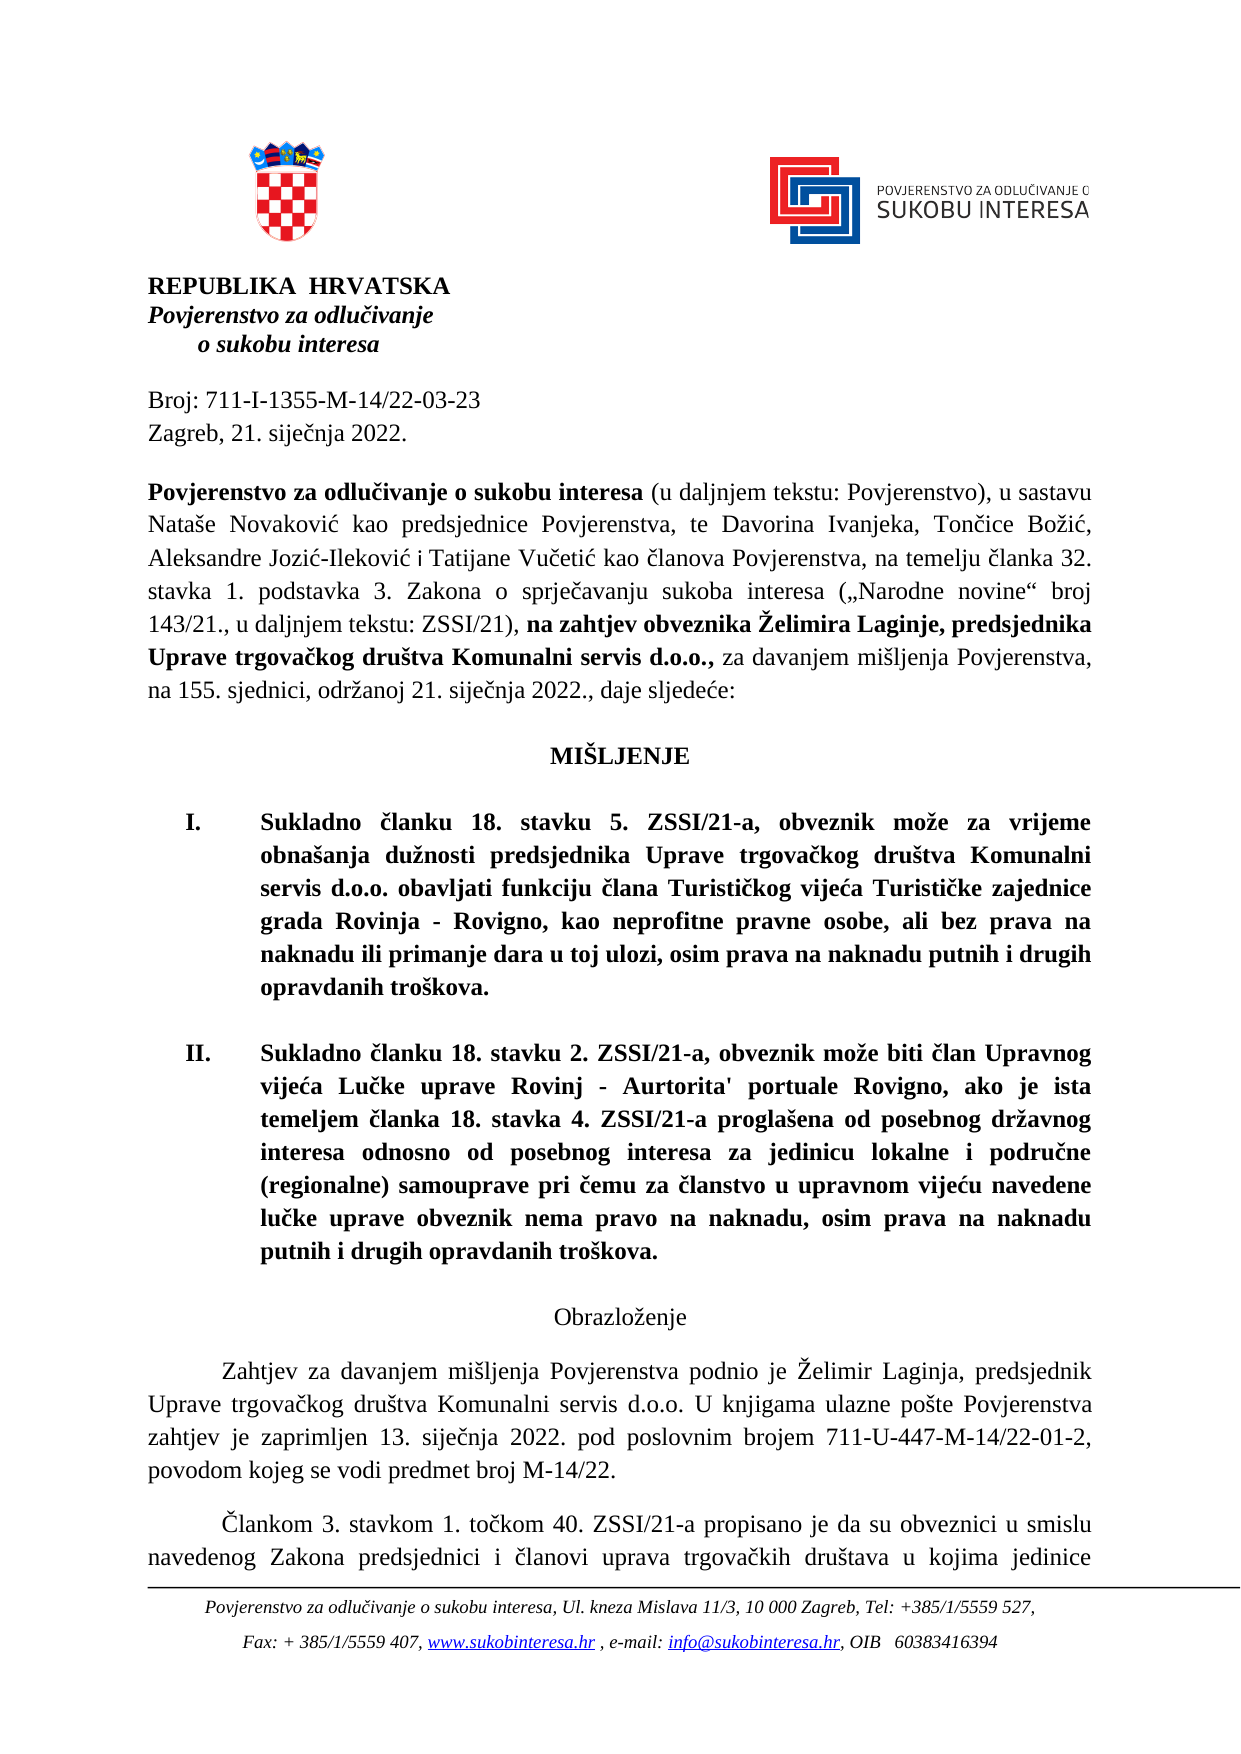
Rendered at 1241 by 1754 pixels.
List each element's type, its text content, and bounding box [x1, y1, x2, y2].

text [148, 1509, 1092, 1571]
text Obrazloženje [148, 1302, 1092, 1331]
text Zagreb, 21. siječnja 2022. [148, 418, 1092, 447]
picture [770, 157, 1089, 244]
list Sukladno članku 18. stavku 2. ZSSI/21-a, obveznik može biti član Upravnog vijeća Lučke uprave Rovinj - Aurtorita' portuale Rovigno, ako je ista temeljem članka 18. stavka 4. ZSSI/21-a proglašena od posebnog državnog interesa odnosno od posebnog interesa za jedinicu lokalne i područne (regionalne) samouprave pri čemu za članstvo u upravnom vijeću navedene lučke uprave obveznik nema pravo na naknadu, osim prava na naknadu putnih i drugih opravdanih troškova. [185, 1038, 1092, 1265]
picture [246, 138, 330, 244]
list Sukladno članku 18. stavku 5. ZSSI/21-a, obveznik može za vrijeme obnašanja dužnosti predsjednika Uprave trgovačkog društva Komunalni servis d.o.o. obavljati funkciju člana Turističkog vijeća Turističke zajednice grada Rovinja - Rovigno, kao neprofitne pravne osobe, ali bez prava na naknadu ili primanje dara u toj ulozi, osim prava na naknadu putnih i drugih opravdanih troškova. [185, 807, 1092, 1001]
text Broj: 711-I-1355-M-14/22-03-23 [148, 386, 1092, 414]
text Povjerenstvo za odlučivanje o sukobu interesa (u daljnjem tekstu: Povjerenstvo), u sastavu Nataše Novaković kao predsjednice Povjerenstva, te Davorina Ivanjeka, Tončice Božić, Aleksandre Jozić-Ileković i Tatijane Vučetić kao članova Povjerenstva, na temelju članka 32. stavka 1. podstavka 3. Zakona o sprječavanju sukoba interesa („Narodne novine“ broj 143/21., u daljnjem tekstu: ZSSI/21), na zahtjev obveznika Želimira Laginje, predsjednika Uprave trgovačkog društva Komunalni servis d.o.o., za davanjem mišljenja Povjerenstva, na 155. sjednici, održanoj 21. siječnja 2022., daje sljedeće: [148, 477, 1092, 704]
text MIŠLJENJE [148, 741, 1092, 770]
text Zahtjev za davanjem mišljenja Povjerenstva podnio je Želimir Laginja, predsjednik Uprave trgovačkog društva Komunalni servis d.o.o. U knjigama ulazne pošte Povjerenstva zahtjev je zaprimljen 13. siječnja 2022. pod poslovnim brojem 711-U-447-M-14/22-01-2, povodom kojeg se vodi predmet broj M-14/22. [148, 1356, 1092, 1484]
